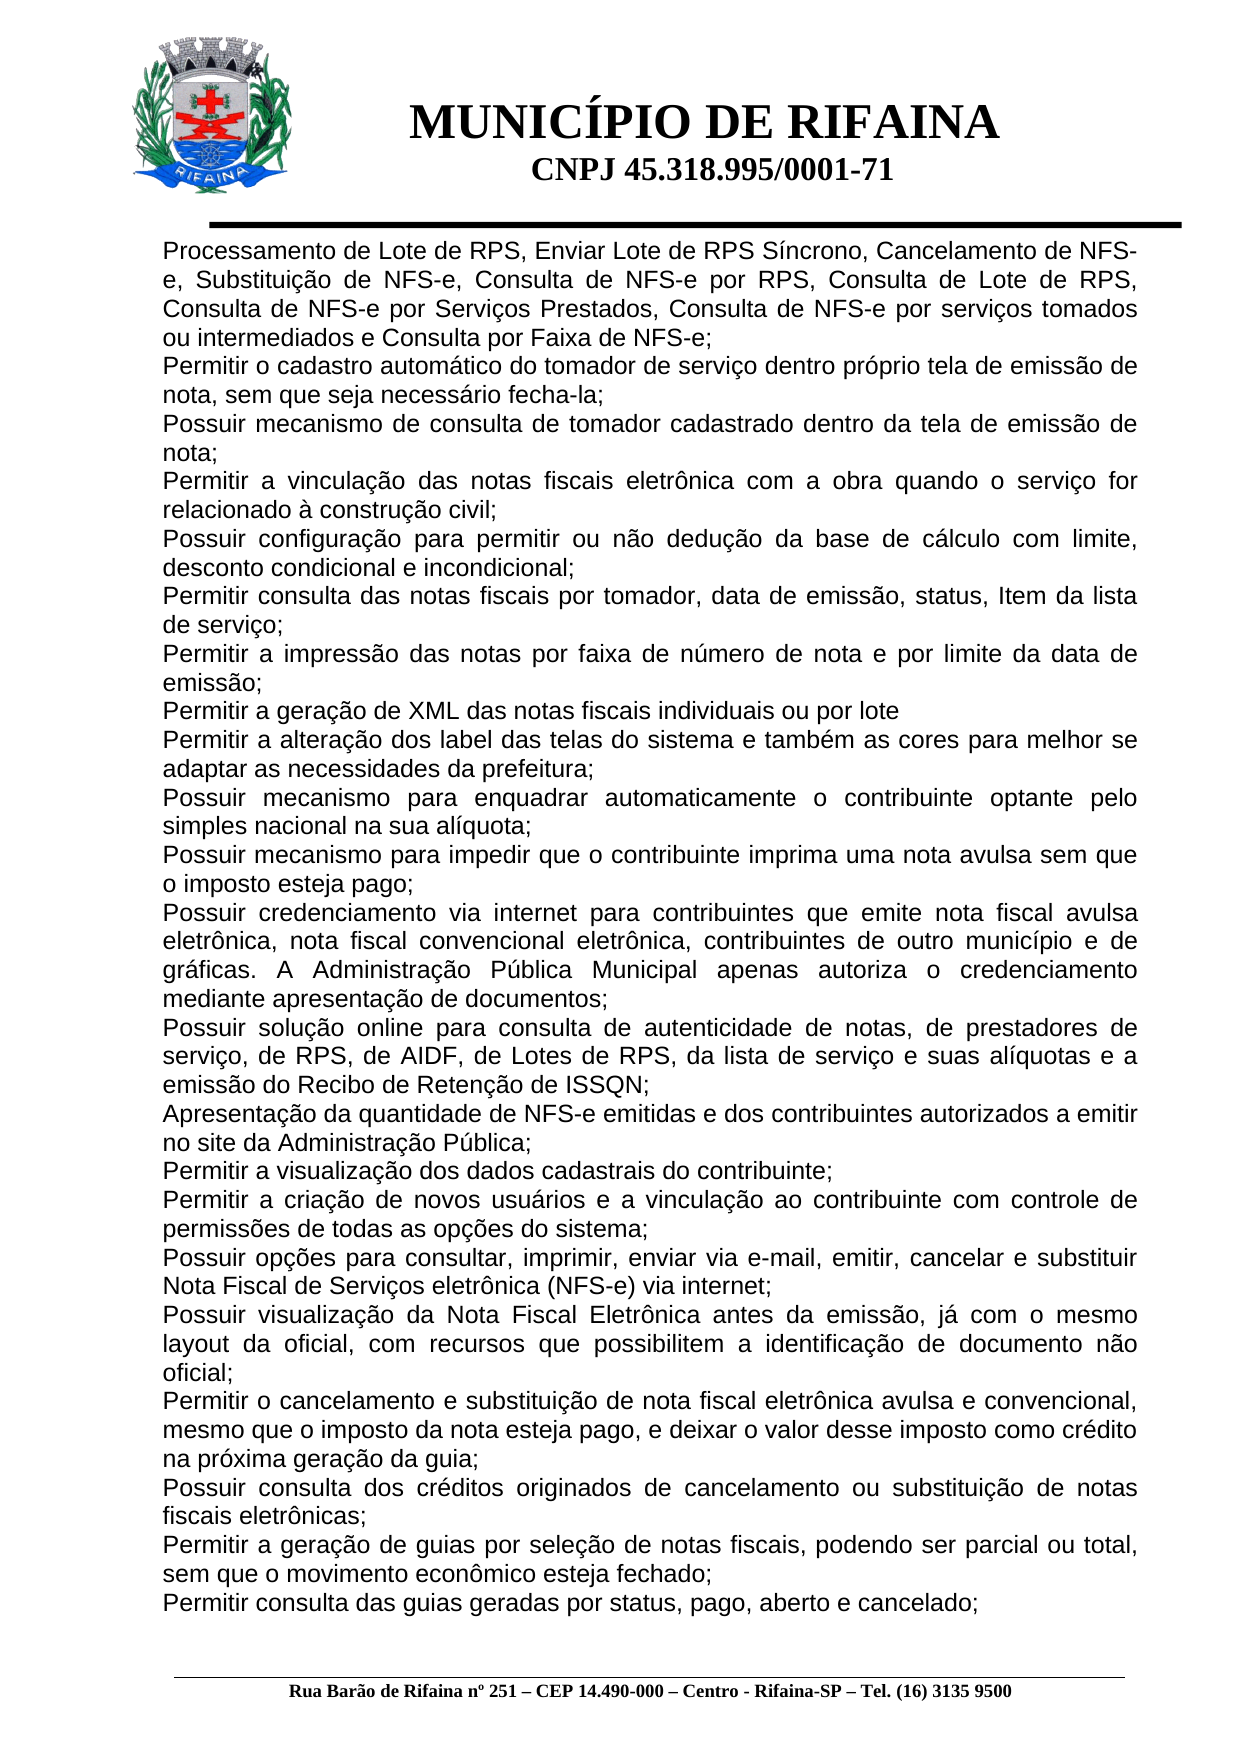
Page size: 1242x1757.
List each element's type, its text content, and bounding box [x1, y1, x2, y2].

text Permitir a criação de novos usuários e a vinculação ao contribuinte com controle de permissões de todas as opções do sistema; [162, 1185, 1139, 1243]
text Permitir a alteração dos label das telas do sistema e também as cores para melhor se adaptar as necessidades da prefeitura; [162, 725, 1139, 783]
text Possuir solução online para consulta de autenticidade de notas, de prestadores de serviço, de RPS, de AIDF, de Lotes de RPS, da lista de serviço e suas alíquotas e a emissão do Recibo de Retenção de ISSQN; [162, 1013, 1139, 1099]
picture [132, 34, 292, 194]
text Possuir mecanismo para enquadrar automaticamente o contribuinte optante pelo simples nacional na sua alíquota; [162, 783, 1139, 840]
text Permitir o cancelamento e substituição de nota fiscal eletrônica avulsa e convencional, mesmo que o imposto da nota esteja pago, e deixar o valor desse imposto como crédito na próxima geração da guia; [162, 1386, 1139, 1473]
text Permitir consulta das notas fiscais por tomador, data de emissão, status, Item da lista de serviço; [162, 581, 1139, 639]
text Permitir a vinculação das notas fiscais eletrônica com a obra quando o serviço for relacionado à construção civil; [162, 466, 1139, 524]
text Permitir consulta das guias geradas por status, pago, aberto e cancelado; [162, 1588, 1139, 1616]
text Permitir a geração de guias por seleção de notas fiscais, podendo ser parcial ou total, sem que o movimento econômico esteja fechado; [162, 1530, 1139, 1588]
text Permitir o cadastro automático do tomador de serviço dentro próprio tela de emissão de nota, sem que seja necessário fecha-la; [162, 351, 1139, 409]
text Possuir consulta dos créditos originados de cancelamento ou substituição de notas fiscais eletrônicas; [162, 1473, 1139, 1530]
text Possuir opções para consultar, imprimir, enviar via e-mail, emitir, cancelar e substituir Nota Fiscal de Serviços eletrônica (NFS-e) via internet; [162, 1243, 1139, 1300]
text Possuir configuração para permitir ou não dedução da base de cálculo com limite, desconto condicional e incondicional; [162, 524, 1139, 581]
text Permitir a impressão das notas por faixa de número de nota e por limite da data de emissão; [162, 639, 1139, 696]
text Permitir a geração de XML das notas fiscais individuais ou por lote [162, 696, 1139, 725]
text Possuir mecanismo de consulta de tomador cadastrado dentro da tela de emissão de nota; [162, 409, 1139, 466]
text Possuir mecanismo para impedir que o contribuinte imprima uma nota avulsa sem que o imposto esteja pago; [162, 840, 1139, 898]
text Apresentação da quantidade de NFS-e emitidas e dos contribuintes autorizados a emitir no site da Administração Pública; [162, 1099, 1139, 1156]
text Possuir visualização da Nota Fiscal Eletrônica antes da emissão, já com o mesmo layout da oficial, com recursos que possibilitem a identificação de documento não oficial; [162, 1300, 1139, 1386]
text Possuir credenciamento via internet para contribuintes que emite nota fiscal avulsa eletrônica, nota fiscal convencional eletrônica, contribuintes de outro município e de gráficas. A Administração Pública Municipal apenas autoriza o credenciamento mediante apresentação de documentos; [162, 898, 1139, 1013]
text Permitir a visualização dos dados cadastrais do contribuinte; [162, 1156, 1139, 1185]
